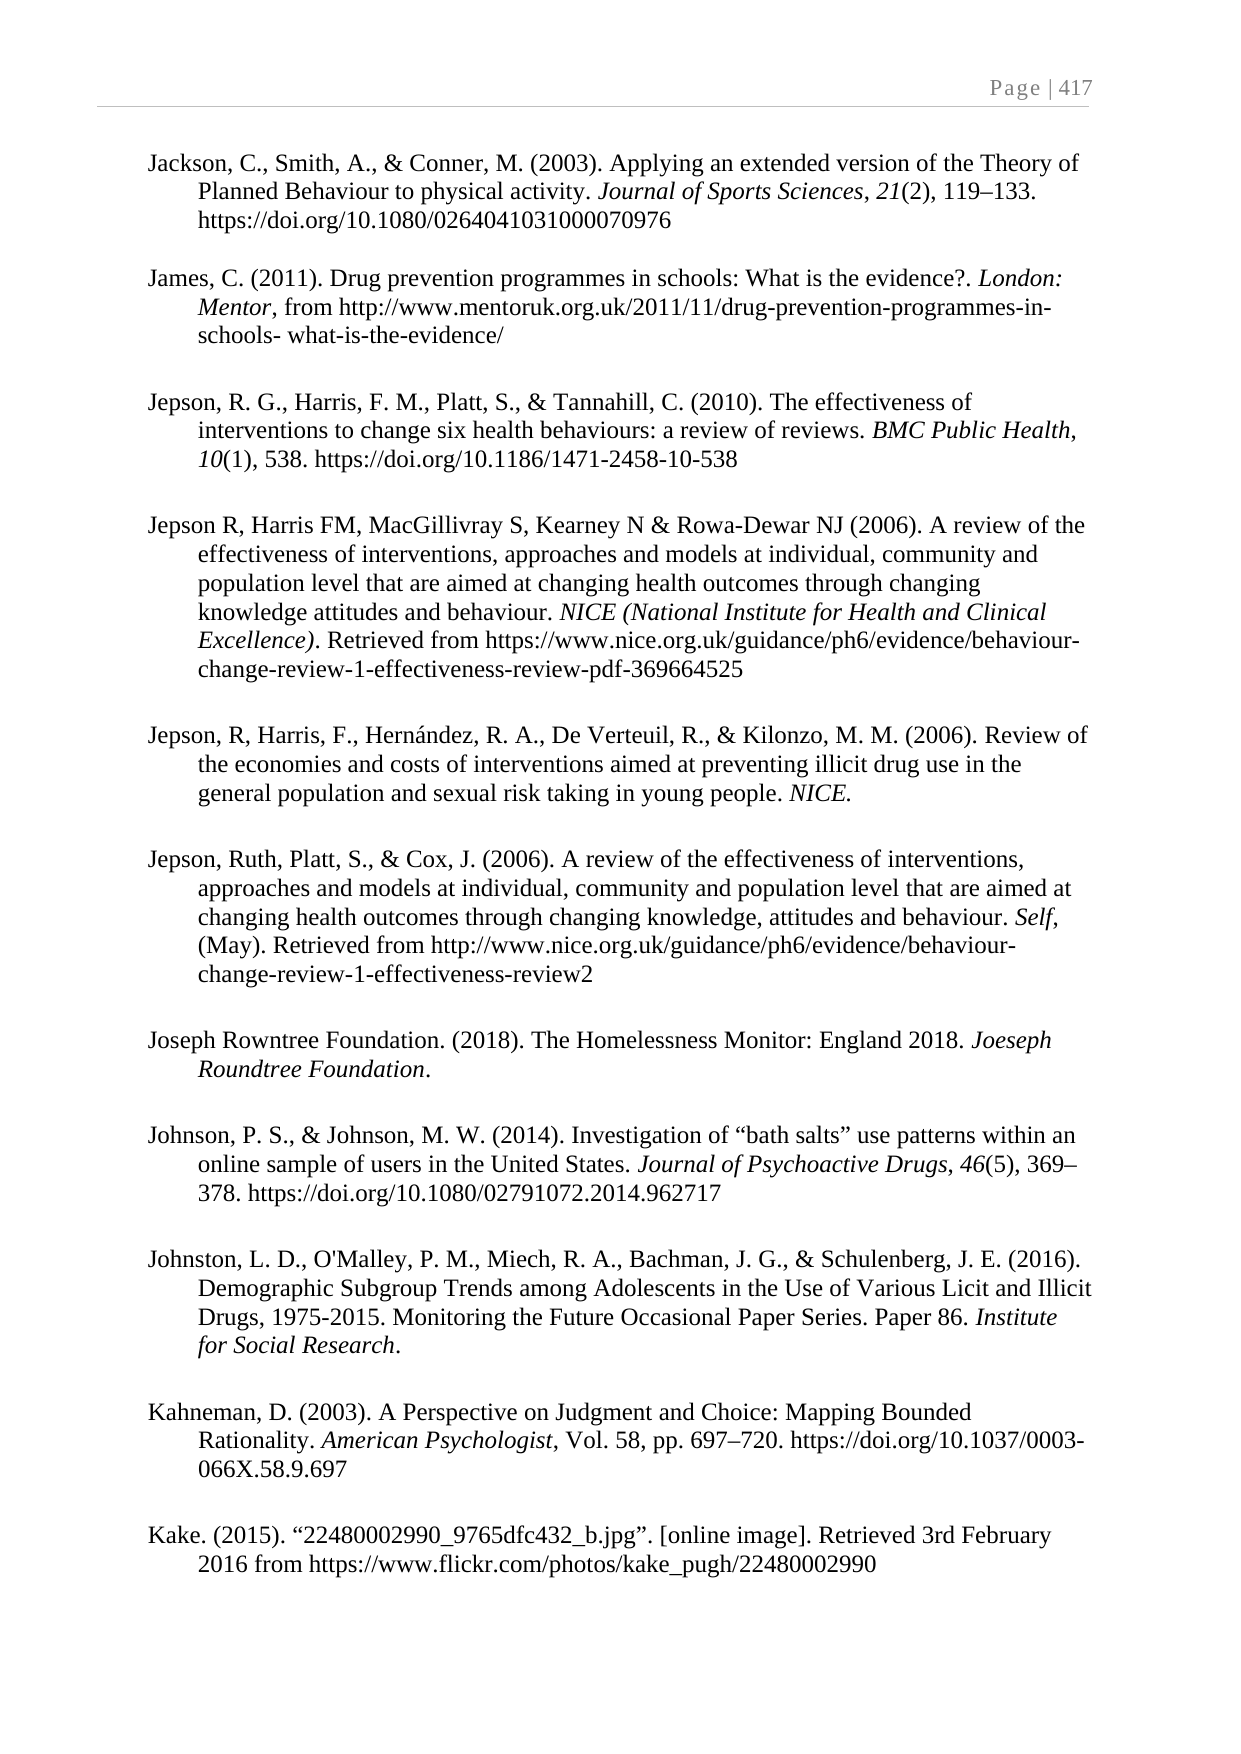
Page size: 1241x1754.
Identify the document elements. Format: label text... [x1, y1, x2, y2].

text Jackson, C., Smith, A., & Conner, M. (2003). Applying an extended version of the Theory of Planned Behaviour to physical activity. Journal of Sports Sciences, 21(2), 119–133. https://doi.org/10.1080/0264041031000070976 [148, 148, 1092, 234]
text James, C. (2011). Drug prevention programmes in schools: What is the evidence?. London: Mentor, from http://www.mentoruk.org.uk/2011/11/drug-prevention-programmes-in-schools- what-is-the-evidence/ [148, 263, 1092, 349]
text Johnson, P. S., & Johnson, M. W. (2014). Investigation of “bath salts” use patterns within an online sample of users in the United States. Journal of Psychoactive Drugs, 46(5), 369–378. https://doi.org/10.1080/02791072.2014.962717 [148, 1121, 1092, 1207]
text Jepson R, Harris FM, MacGillivray S, Kearney N & Rowa-Dewar NJ (2006). A review of the effectiveness of interventions, approaches and models at individual, community and population level that are aimed at changing health outcomes through changing knowledge attitudes and behaviour. NICE (National Institute for Health and Clinical Excellence). Retrieved from https://www.nice.org.uk/guidance/ph6/evidence/behaviour-change-review-1-effectiveness-review-pdf-369664525 [148, 511, 1092, 683]
text Joseph Rowntree Foundation. (2018). The Homelessness Monitor: England 2018. Joeseph Roundtree Foundation. [148, 1026, 1092, 1083]
text Kahneman, D. (2003). A Perspective on Judgment and Choice: Mapping Bounded Rationality. American Psychologist, Vol. 58, pp. 697–720. https://doi.org/10.1037/0003-066X.58.9.697 [148, 1397, 1092, 1483]
text Kake. (2015). “22480002990_9765dfc432_b.jpg”. [online image]. Retrieved 3rd February 2016 from https://www.flickr.com/photos/kake_pugh/22480002990 [148, 1521, 1092, 1578]
text Johnston, L. D., O'Malley, P. M., Miech, R. A., Bachman, J. G., & Schulenberg, J. E. (2016). Demographic Subgroup Trends among Adolescents in the Use of Various Licit and Illicit Drugs, 1975-2015. Monitoring the Future Occasional Paper Series. Paper 86. Institute for Social Research. [148, 1244, 1092, 1359]
text Jepson, R, Harris, F., Hernández, R. A., De Verteuil, R., & Kilonzo, M. M. (2006). Review of the economies and costs of interventions aimed at preventing illicit drug use in the general population and sexual risk taking in young people. NICE. [148, 721, 1092, 807]
text Jepson, Ruth, Platt, S., & Cox, J. (2006). A review of the effectiveness of interventions, approaches and models at individual, community and population level that are aimed at changing health outcomes through changing knowledge, attitudes and behaviour. Self, (May). Retrieved from http://www.nice.org.uk/guidance/ph6/evidence/behaviour-change-review-1-effectiveness-review2 [148, 844, 1092, 988]
text Jepson, R. G., Harris, F. M., Platt, S., & Tannahill, C. (2010). The effectiveness of interventions to change six health behaviours: a review of reviews. BMC Public Health, 10(1), 538. https://doi.org/10.1186/1471-2458-10-538 [148, 387, 1092, 473]
